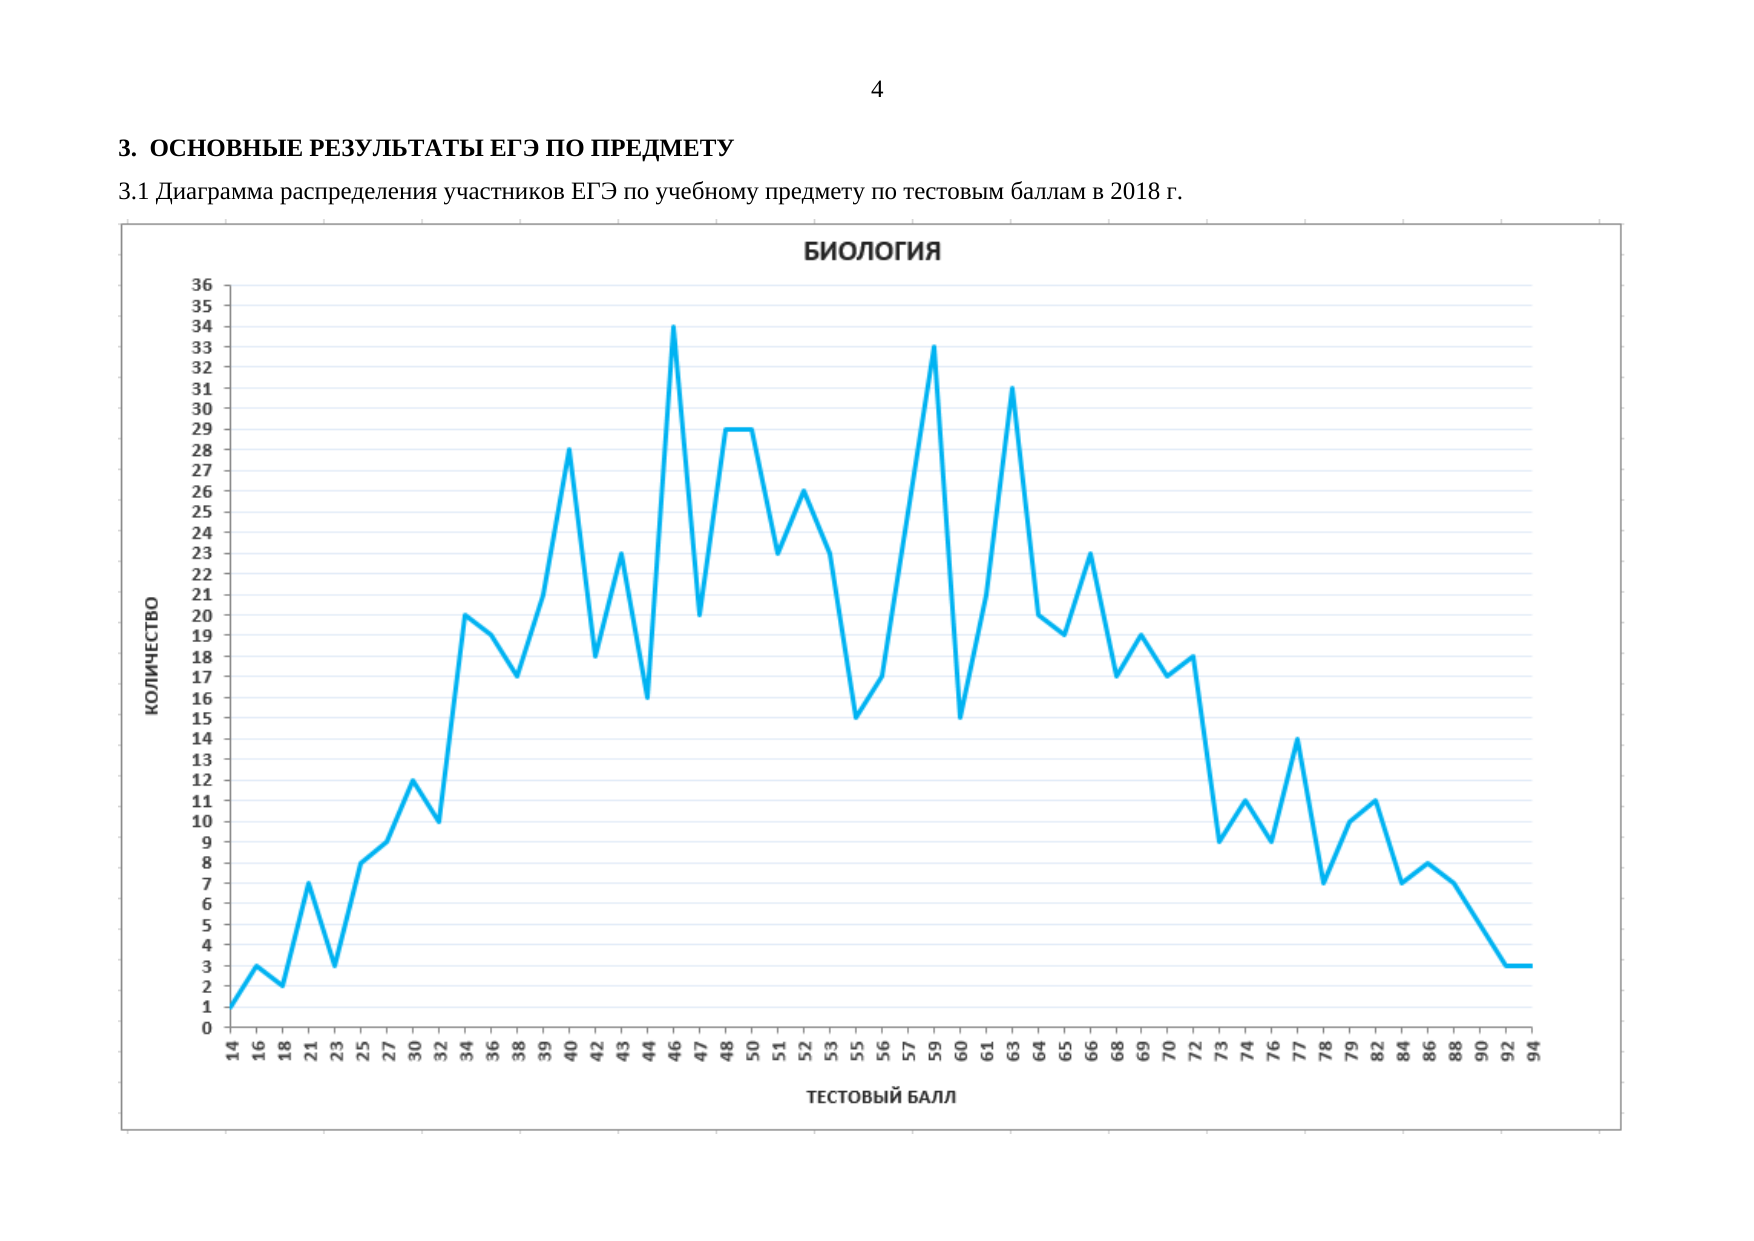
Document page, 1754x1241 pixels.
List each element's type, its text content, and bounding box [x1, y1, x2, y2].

text 3.1 Диаграмма распределения участников ЕГЭ по учебному предмету по тестовым баллам в 2018 г. [118, 176, 1636, 205]
subtitle 3. ОСНОВНЫЕ РЕЗУЛЬТАТЫ ЕГЭ ПО ПРЕДМЕТУ [118, 133, 1636, 162]
picture [118, 219, 1625, 1134]
